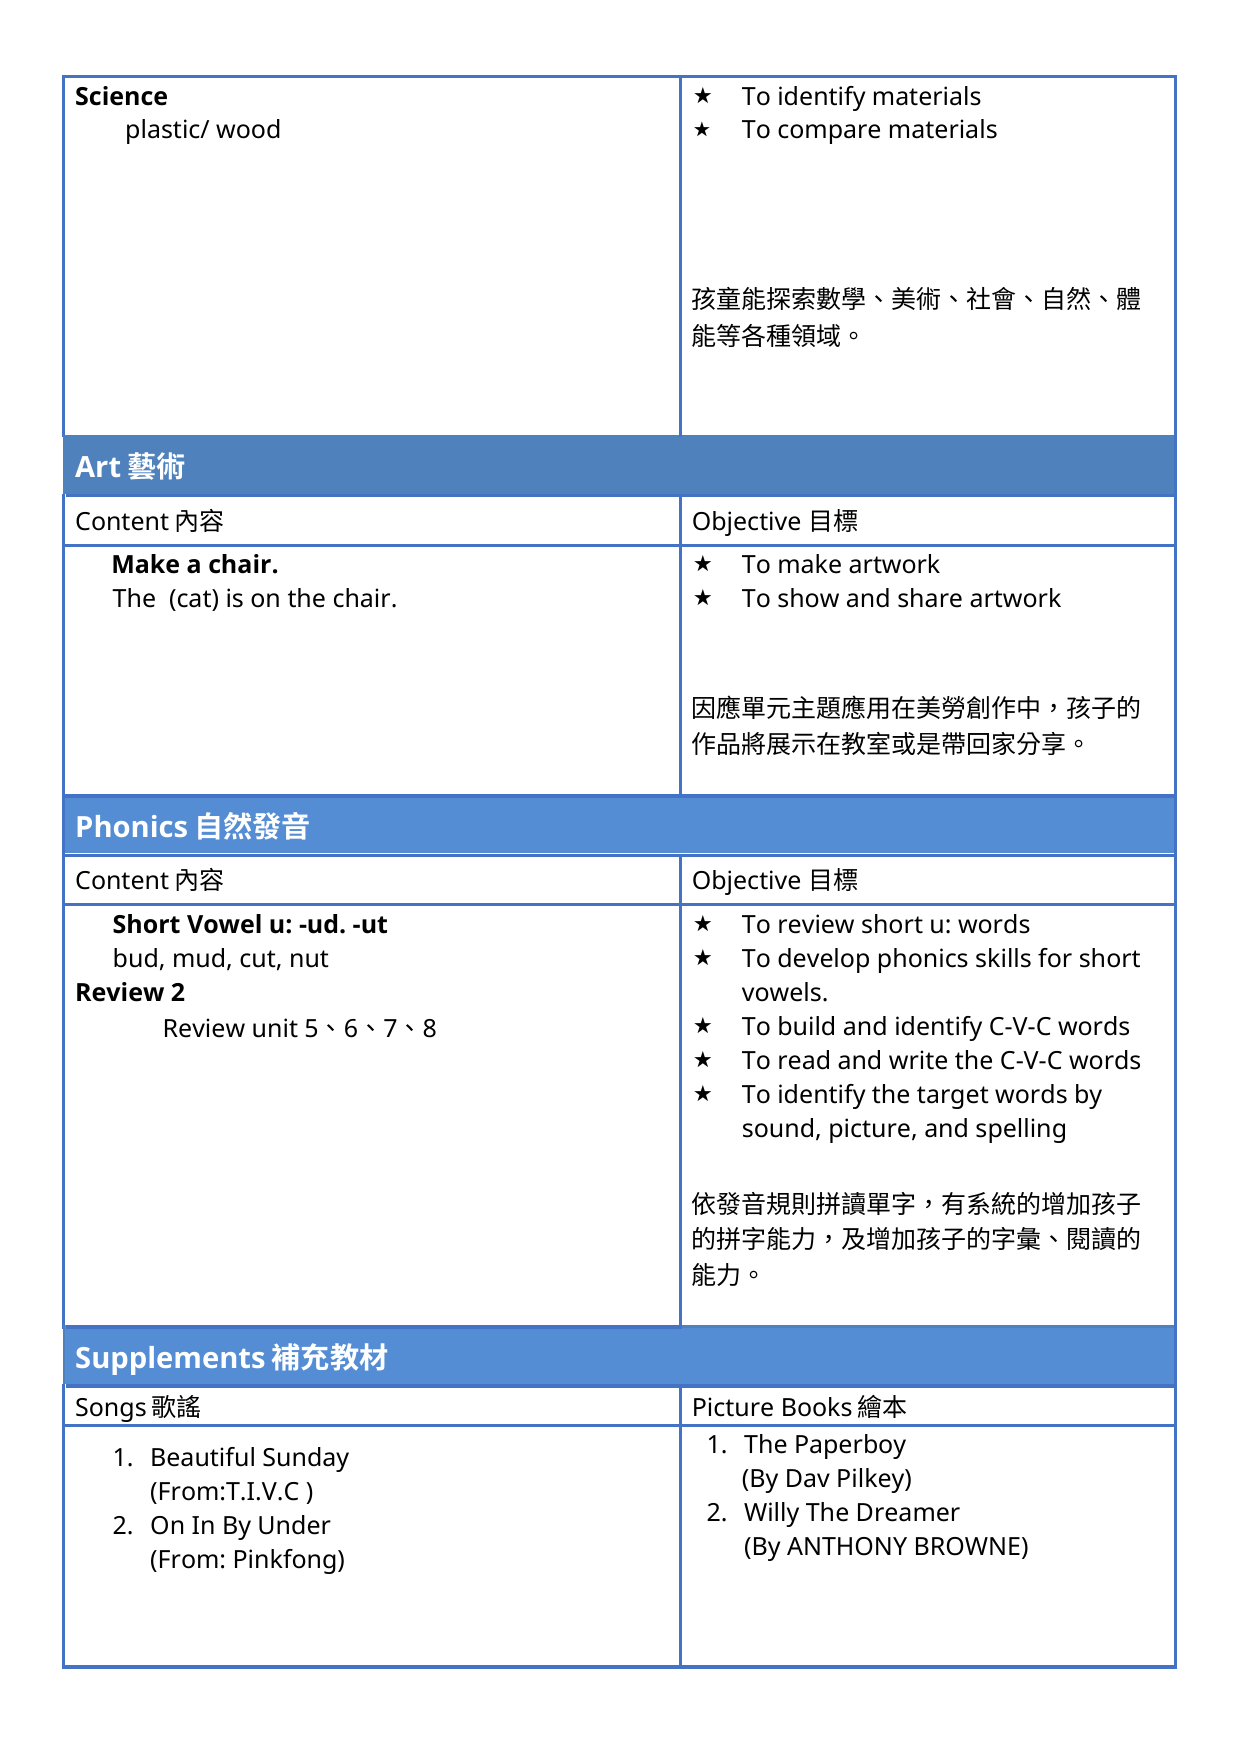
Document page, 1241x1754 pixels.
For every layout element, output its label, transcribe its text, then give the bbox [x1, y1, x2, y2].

table_cell Art藝術 [65, 436, 1174, 494]
table_cell To review short u: words To develop phonics skills for short vowels. To build and identify C-V-C words To read and write the C-V-C words To identify the target words by sound, picture, and spelling 依發音規則拼讀單字，有系統的增加孩子的拼字能力，及增加孩子的字彙、閱讀的能力。 [682, 906, 1174, 1325]
table_cell To make artwork To show and share artwork 因應單元主題應用在美勞創作中，孩子的作品將展示在教室或是帶回家分享。 [682, 547, 1174, 794]
table_cell Short Vowel u: -ud. -ut bud, mud, cut, nut Review 2 Review unit 5、6、7、8 [65, 906, 679, 1325]
table_cell Songs歌謠 [65, 1385, 679, 1424]
table_cell Make a chair. The (cat) is on the chair. [65, 547, 679, 794]
table_cell Phonics自然發音 [65, 798, 1174, 853]
table_cell Content內容 [65, 857, 679, 903]
table_cell Picture Books繪本 [682, 1388, 1174, 1424]
table_cell Supplements補充教材 [65, 1326, 1174, 1384]
table_cell The Paperboy (By Dav Pilkey) Willy The Dreamer (By ANTHONY BROWNE) [682, 1427, 1174, 1665]
table_cell Content內容 [65, 495, 679, 544]
table_cell Science plastic/ wood [65, 78, 679, 435]
table_cell Beautiful Sunday (From:T.I.V.C ) On In By Under (From: Pinkfong) [65, 1427, 679, 1665]
table_cell Objective 目標 [682, 497, 1174, 544]
table_cell Objective 目標 [682, 857, 1174, 903]
table_cell To identify materials To compare materials 孩童能探索數學、美術、社會、自然、體能等各種領域。 [682, 78, 1174, 435]
